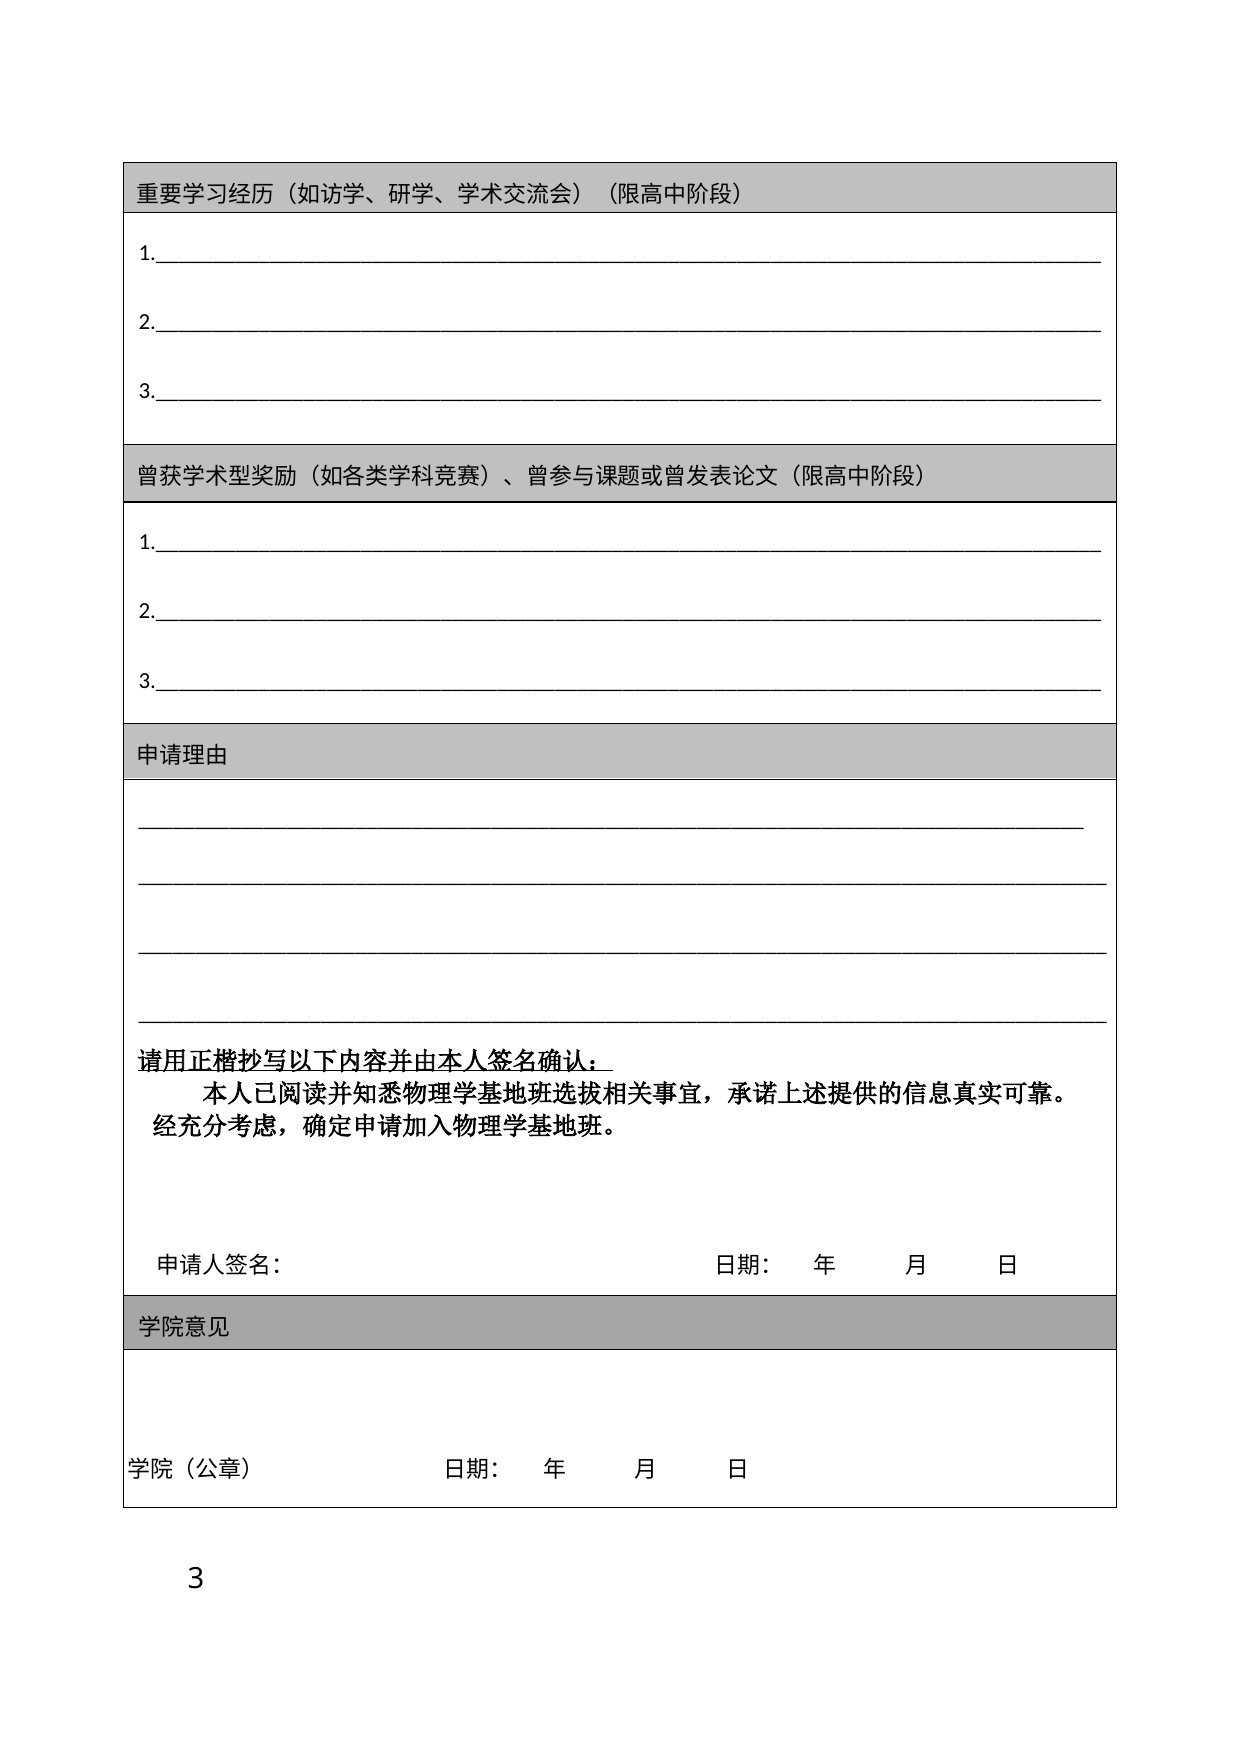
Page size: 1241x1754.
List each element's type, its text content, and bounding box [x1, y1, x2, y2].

table_header 重要学习经历（如访学、研学、学术交流会）（限高中阶段） [124, 163, 1116, 212]
table_cell 学院意见 [124, 1296, 1116, 1349]
table_cell 申请理由 [124, 724, 1116, 778]
table_cell ___________________________________________________________________________________ _____________________________________________________________________________________ _____________________________________________________________________________________ _____________________________________________________________________________________ 请用正楷抄写以下内容并由本人签名确认： 本人已阅读并知悉物理学基地班选拔相关事宜，承诺上述提供的信息真实可靠。 经充分考虑，确定申请加入物理学基地班。 申请人签名： 日期： 年 月 日 [124, 780, 1116, 1295]
table_cell 学院（公章） 日期： 年 月 日 [124, 1350, 1116, 1507]
table_cell 曾获学术型奖励（如各类学科竞赛）、曾参与课题或曾发表论文（限高中阶段） [124, 445, 1116, 501]
table_cell 1.___________________________________________________________________________________ 2.___________________________________________________________________________________ 3._______________________________________________________________________________________________ [124, 503, 1116, 723]
table_cell 1.___________________________________________________________________________________ 2.___________________________________________________________________________________ 3.___________________________________________________________________________________ [124, 213, 1116, 444]
